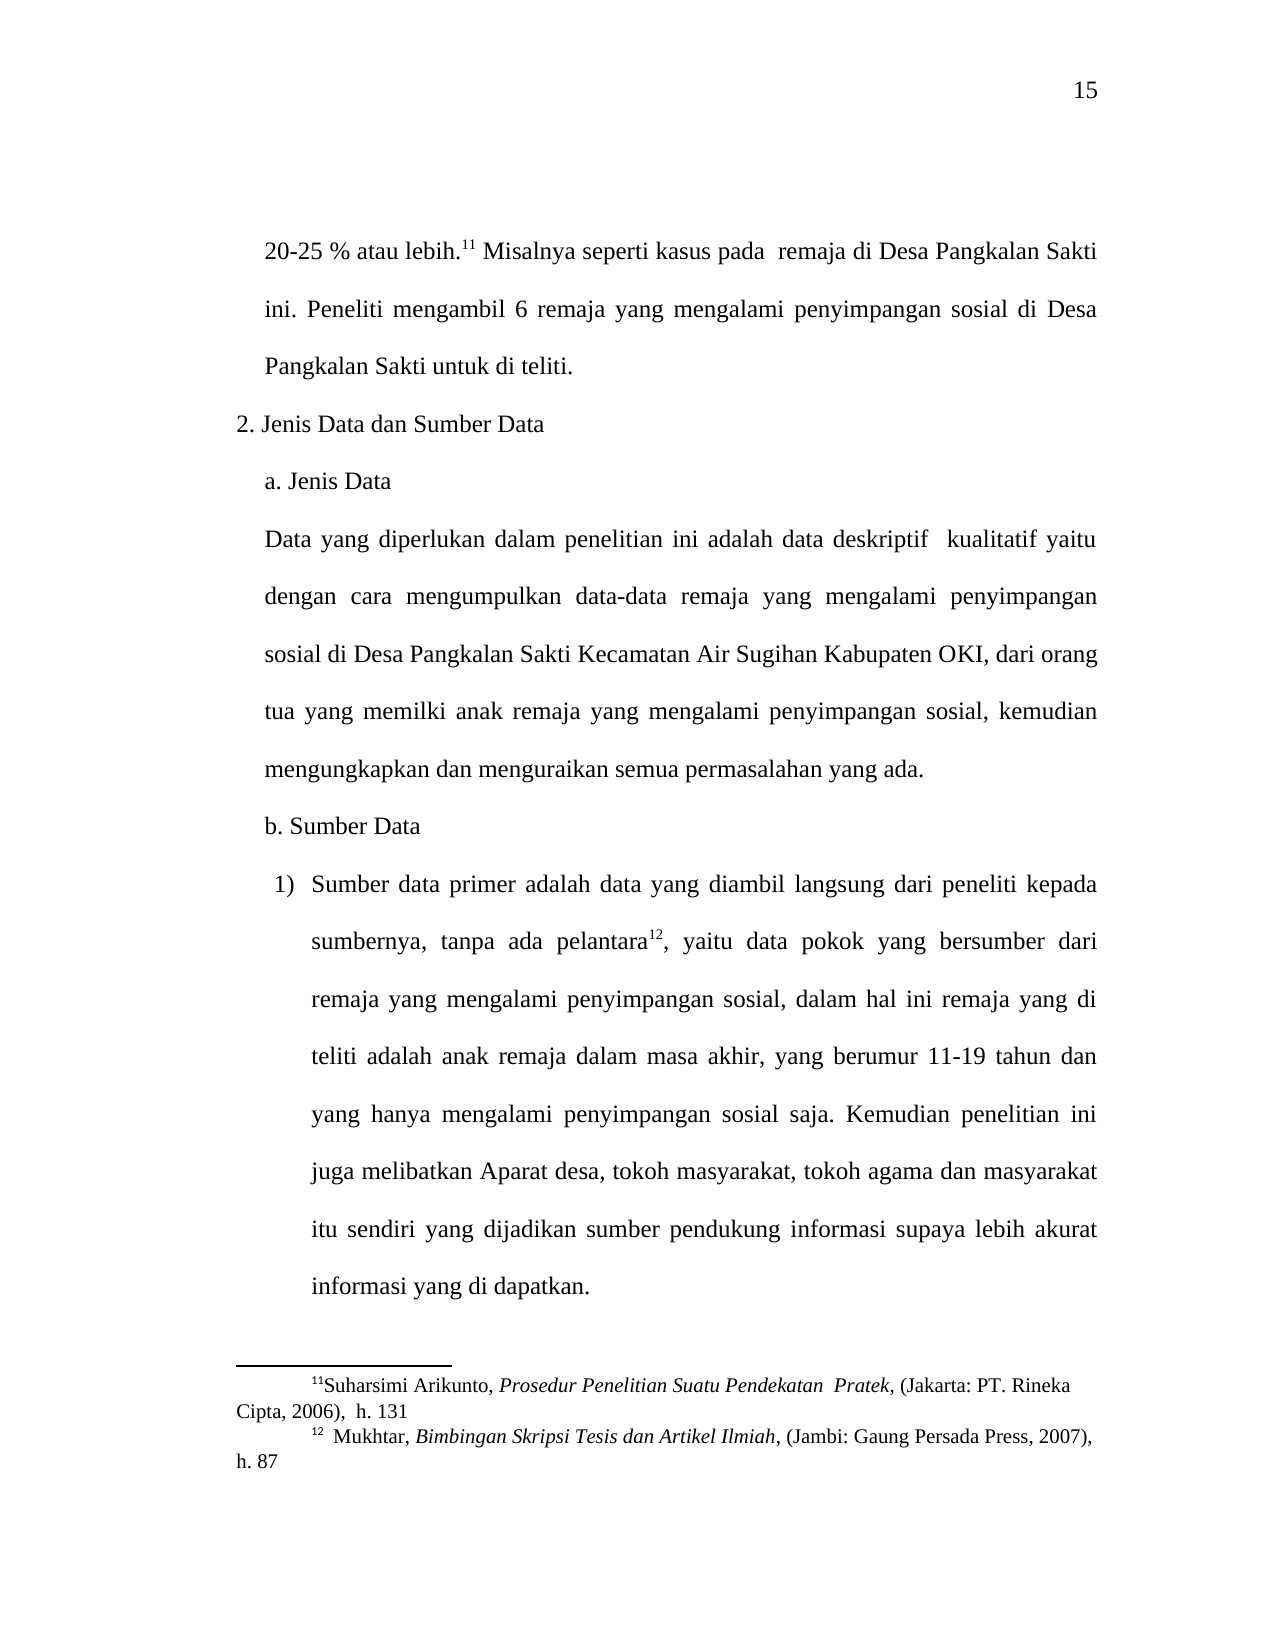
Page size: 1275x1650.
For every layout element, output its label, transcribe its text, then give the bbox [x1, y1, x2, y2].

list b. Sumber Data [236, 811, 1098, 840]
list Data yang diperlukan dalam penelitian ini adalah data deskriptif kualitatif yaitu dengan cara mengumpulkan data-data remaja yang mengalami penyimpangan sosial di Desa Pangkalan Sakti Kecamatan Air Sugihan Kabupaten OKI, dari orang tua yang memilki anak remaja yang mengalami penyimpangan sosial, kemudian mengungkapkan dan menguraikan semua permasalahan yang ada. [236, 524, 1098, 782]
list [264, 236, 1098, 380]
list Sumber data primer adalah data yang diambil langsung dari peneliti kepada sumbernya, tanpa ada pelantara, yaitu data pokok yang bersumber dari remaja yang mengalami penyimpangan sosial, dalam hal ini remaja yang di teliti adalah anak remaja dalam masa akhir, yang berumur 11-19 tahun dan yang hanya mengalami penyimpangan sosial saja. Kemudian penelitian ini juga melibatkan Aparat desa, tokoh masyarakat, tokoh agama dan masyarakat itu sendiri yang dijadikan sumber pendukung informasi supaya lebih akurat informasi yang di dapatkan. [274, 869, 1098, 1300]
list a. Jenis Data [236, 466, 1098, 495]
list 2. Jenis Data dan Sumber Data [236, 409, 1098, 437]
